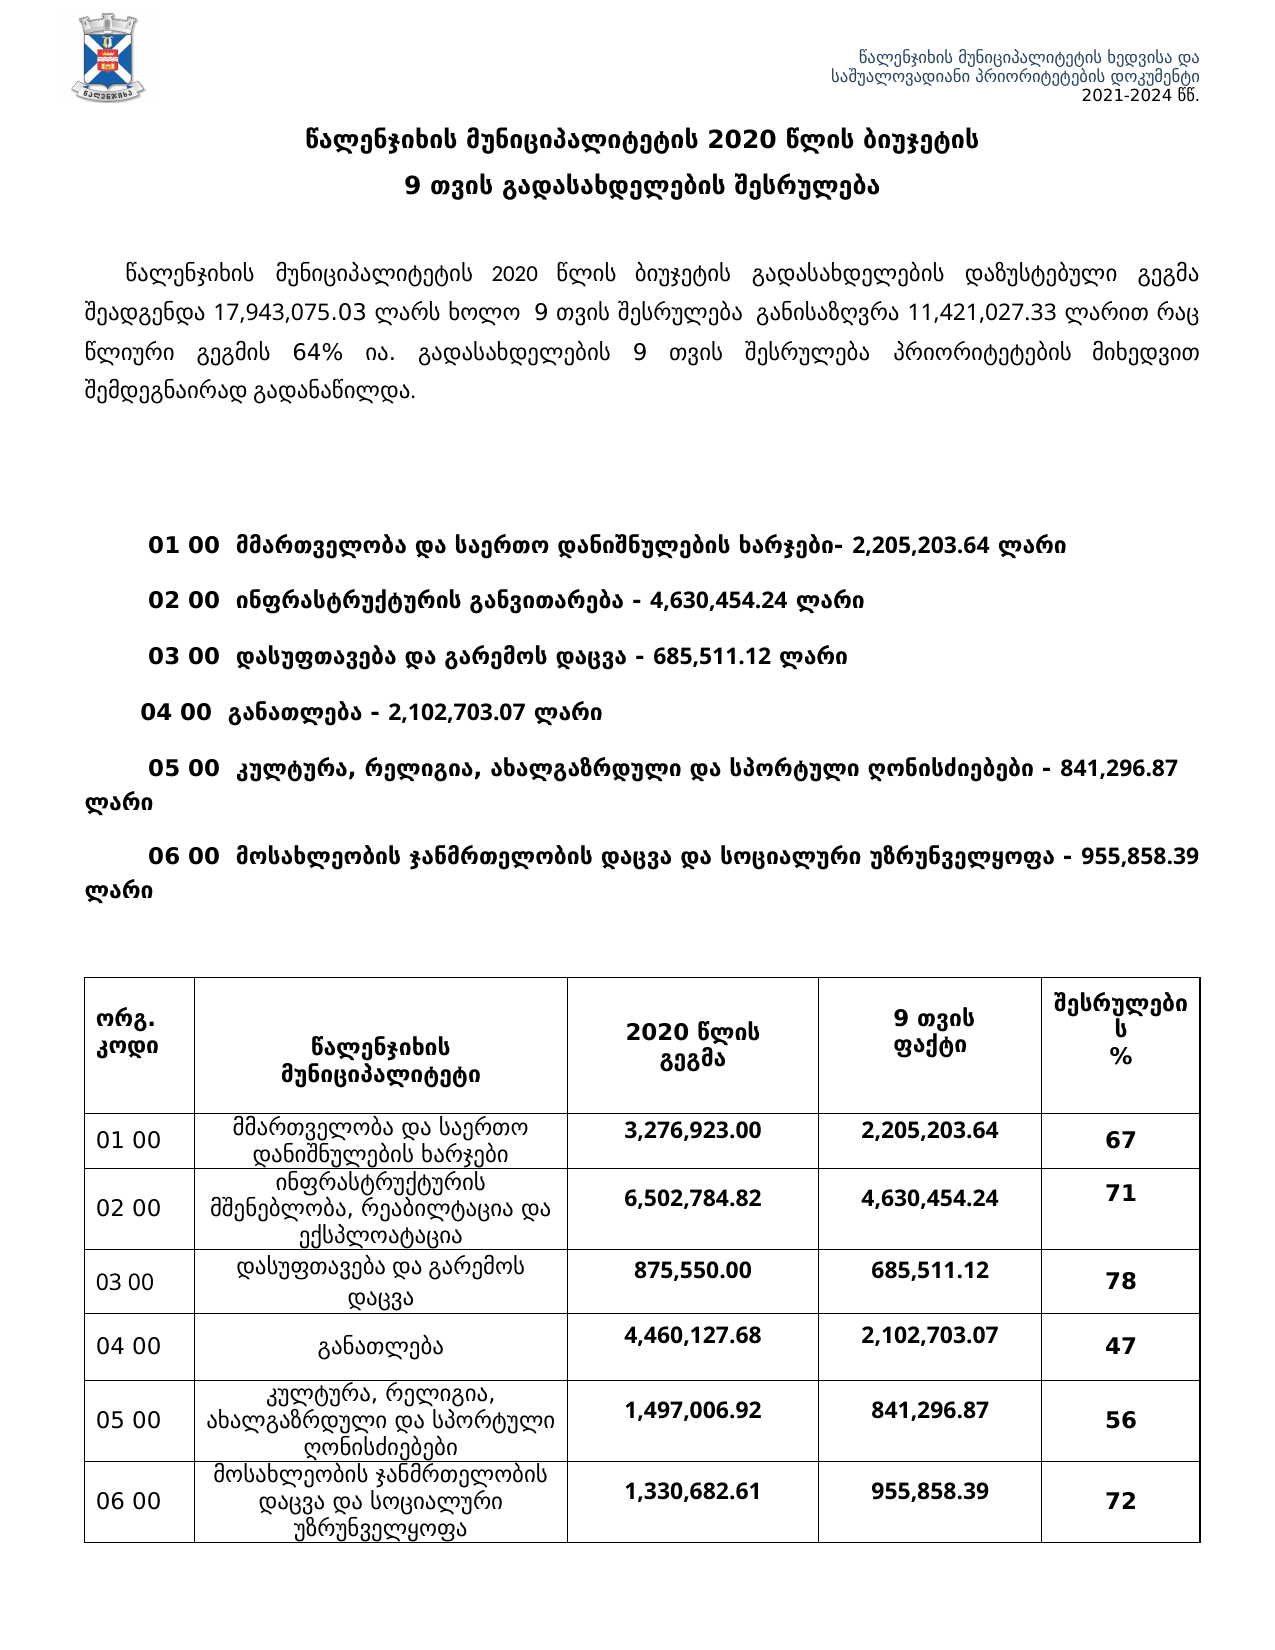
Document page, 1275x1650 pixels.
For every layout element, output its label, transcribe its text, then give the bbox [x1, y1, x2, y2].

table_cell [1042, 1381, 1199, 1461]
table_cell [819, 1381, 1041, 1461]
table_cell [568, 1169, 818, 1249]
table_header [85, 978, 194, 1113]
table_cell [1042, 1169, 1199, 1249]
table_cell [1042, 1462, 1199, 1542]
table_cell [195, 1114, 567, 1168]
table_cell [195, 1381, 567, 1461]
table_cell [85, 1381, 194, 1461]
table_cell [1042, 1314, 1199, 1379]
text 04 00 განათლება - 2,102,703.07 ლარი [84, 696, 1200, 727]
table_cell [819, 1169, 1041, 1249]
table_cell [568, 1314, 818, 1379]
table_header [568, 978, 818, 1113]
subtitle წალენჯიხის მუნიციპალიტეტის 2020 წლის ბიუჯეტის [84, 125, 1200, 154]
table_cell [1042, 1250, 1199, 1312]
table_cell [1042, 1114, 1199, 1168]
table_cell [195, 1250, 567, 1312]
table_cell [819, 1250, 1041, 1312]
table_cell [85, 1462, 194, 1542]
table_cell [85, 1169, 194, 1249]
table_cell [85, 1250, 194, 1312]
text 02 00 ინფრასტრუქტურის განვითარება - 4,630,454.24 ლარი [84, 584, 1200, 616]
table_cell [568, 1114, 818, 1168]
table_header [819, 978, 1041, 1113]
text 03 00 დასუფთავება და გარემოს დაცვა - 685,511.12 ლარი [84, 640, 1200, 671]
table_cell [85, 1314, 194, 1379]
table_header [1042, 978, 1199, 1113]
text 05 00 კულტურა, რელიგია, ახალგაზრდული და სპორტული ღონისძიებები - 841,296.87 ლარი [84, 752, 1200, 816]
text 01 00 მმართველობა და საერთო დანიშნულების ხარჯები- 2,205,203.64 ლარი [84, 529, 1200, 560]
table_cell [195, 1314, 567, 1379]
text 06 00 მოსახლეობის ჯანმრთელობის დაცვა და სოციალური უზრუნველყოფა - 955,858.39 ლარი [84, 839, 1200, 904]
subtitle 9 თვის გადასახდელების შესრულება [84, 171, 1200, 200]
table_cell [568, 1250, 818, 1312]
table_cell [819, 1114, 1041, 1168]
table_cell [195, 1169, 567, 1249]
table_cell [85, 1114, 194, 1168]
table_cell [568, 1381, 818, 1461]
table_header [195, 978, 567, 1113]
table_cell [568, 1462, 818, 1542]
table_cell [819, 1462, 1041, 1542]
picture [57, 11, 158, 103]
text წალენჯიხის მუნიციპალიტეტის 2020 წლის ბიუჯეტის გადასახდელების დაზუსტებული გეგმა შეადგენდა 17,943,075.03 ლარს ხოლო 9 თვის შესრულება განისაზღვრა 11,421,027.33 ლარით რაც წლიური გეგმის 64% ია. გადასახდელების 9 თვის შესრულება პრიორიტეტების მიხედვით შემდეგნაირად გადანაწილდა. [84, 257, 1200, 406]
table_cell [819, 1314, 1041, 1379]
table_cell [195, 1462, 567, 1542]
